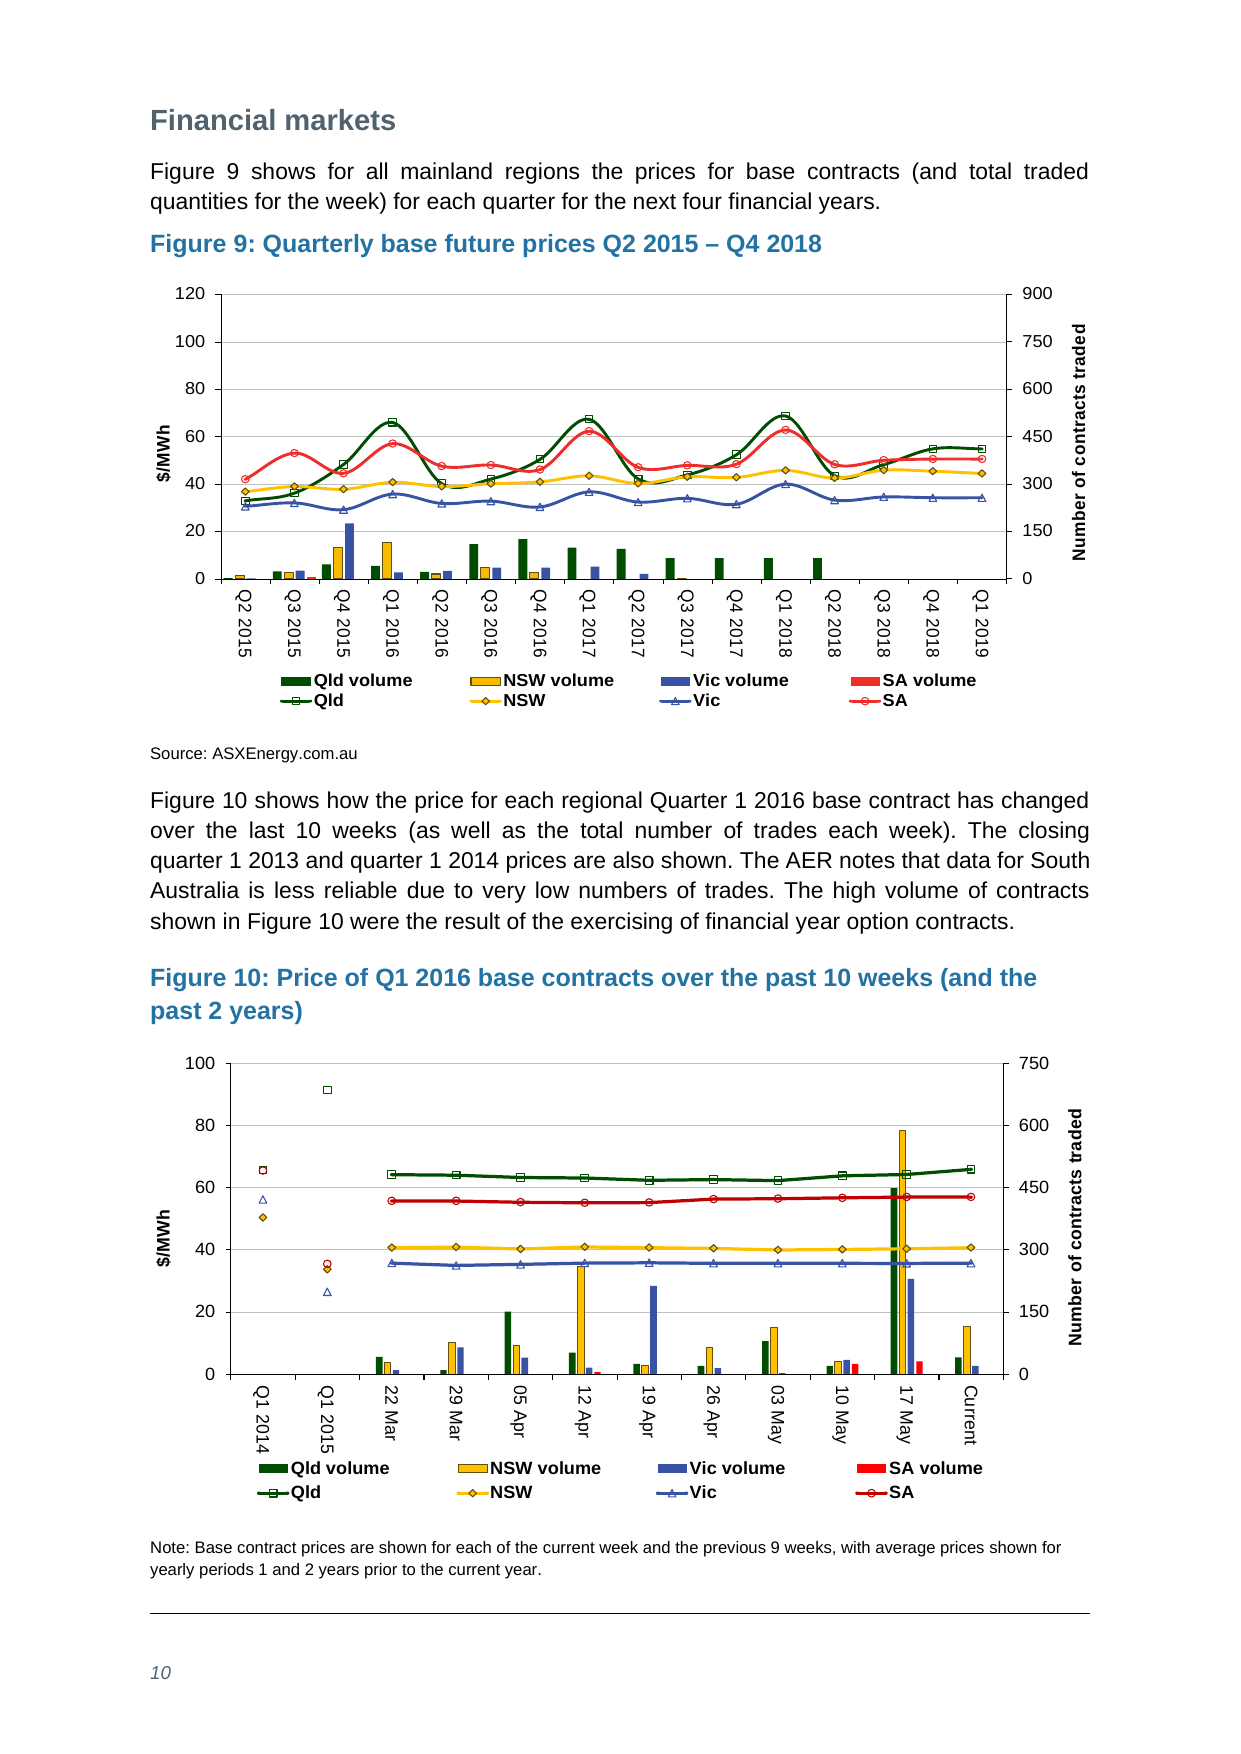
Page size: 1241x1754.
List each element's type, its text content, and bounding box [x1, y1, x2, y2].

subtitle Financial markets [150, 103, 1090, 137]
text Note: Base contract prices are shown for each of the current week and the previous 9 weeks, with average prices shown for yearly periods 1 and 2 years prior to the current year. [150, 1537, 1090, 1578]
text Source: ASXEnergy.com.au [150, 744, 1090, 763]
text Figure 9 shows for all mainland regions the prices for base contracts (and total traded quantities for the week) for each quarter for the next four financial years. [150, 158, 1090, 214]
text Figure 10 shows how the price for each regional Quarter 1 2016 base contract has changed over the last 10 weeks (as well as the total number of trades each week). The closing quarter 1 2013 and quarter 1 2014 prices are also shown. The AER notes that data for South Australia is less reliable due to very low numbers of trades. The high volume of contracts shown in Figure 10 were the result of the exercising of financial year option contracts. [150, 787, 1090, 934]
